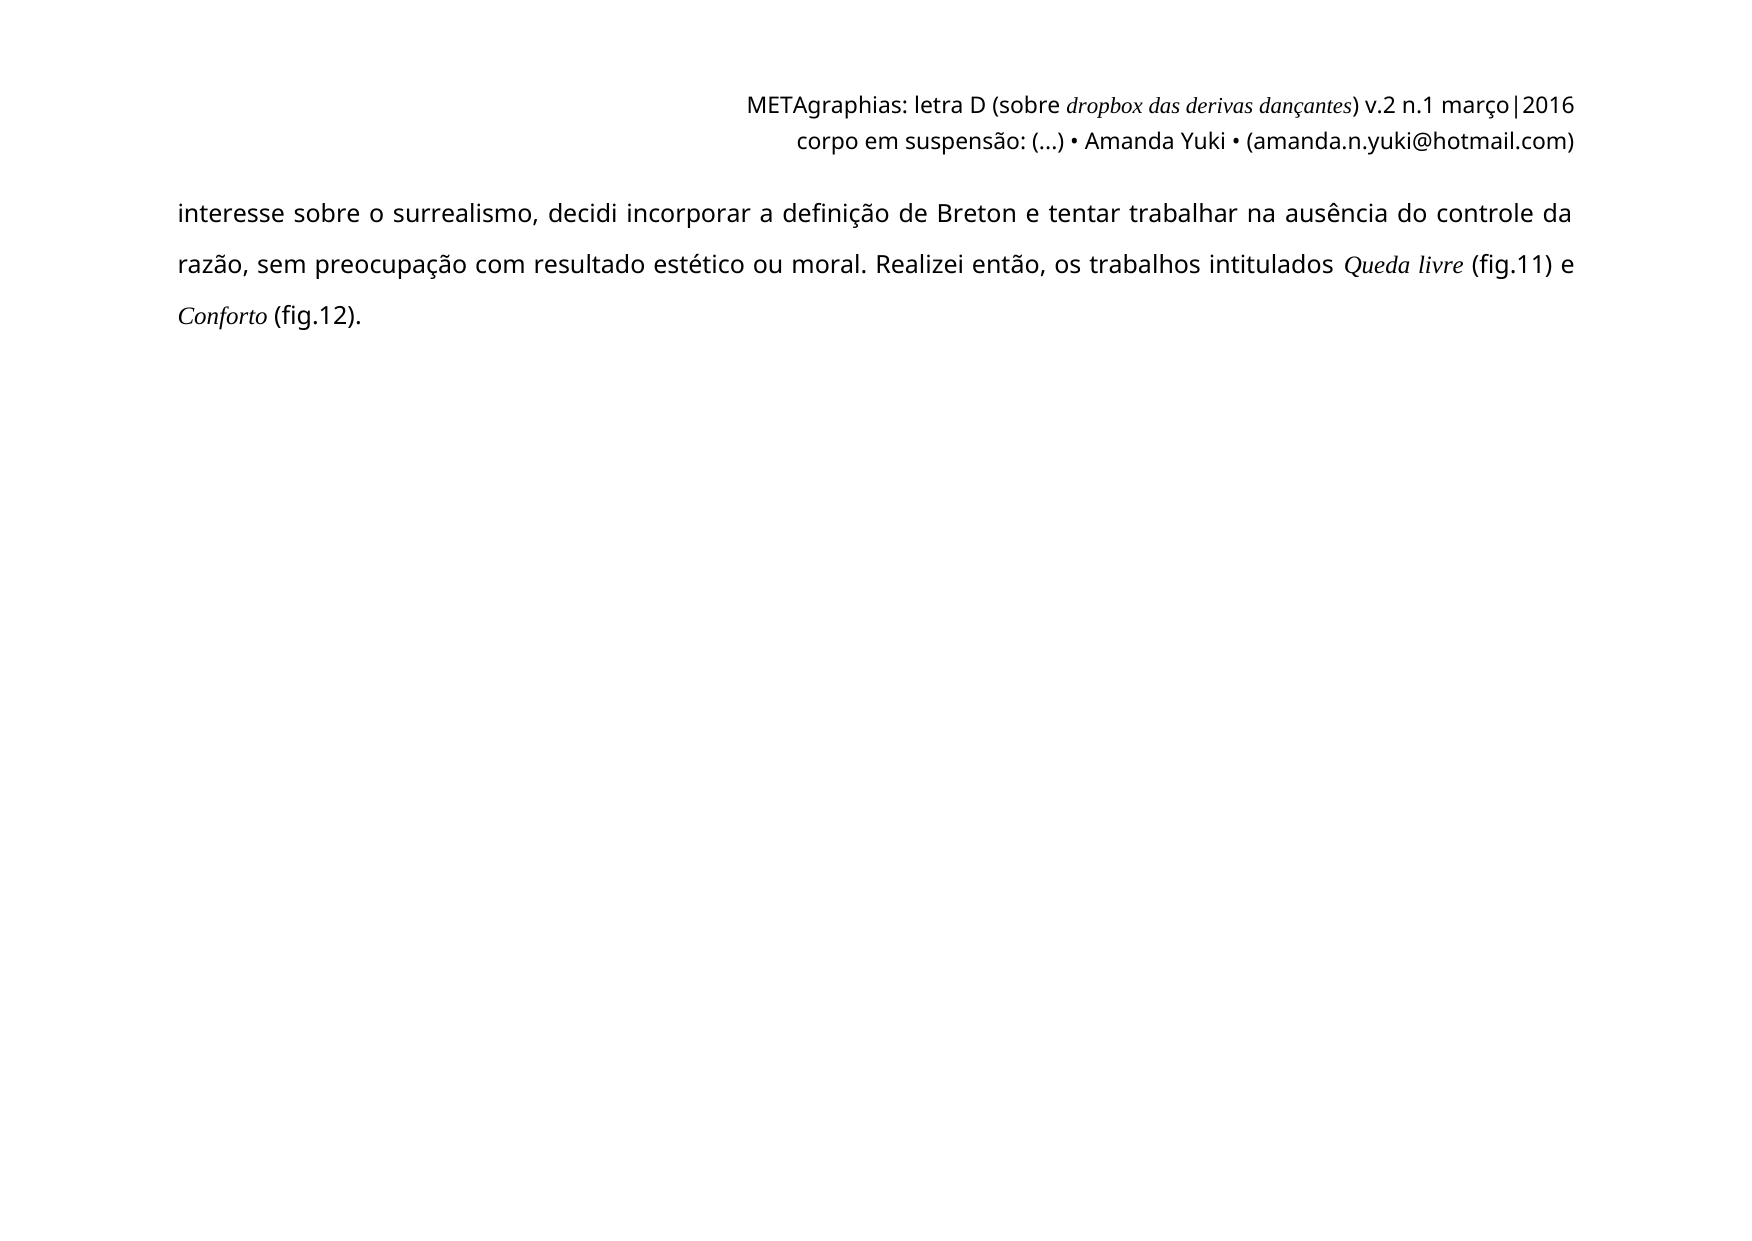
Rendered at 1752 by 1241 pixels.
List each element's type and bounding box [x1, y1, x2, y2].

text [177, 196, 1574, 332]
